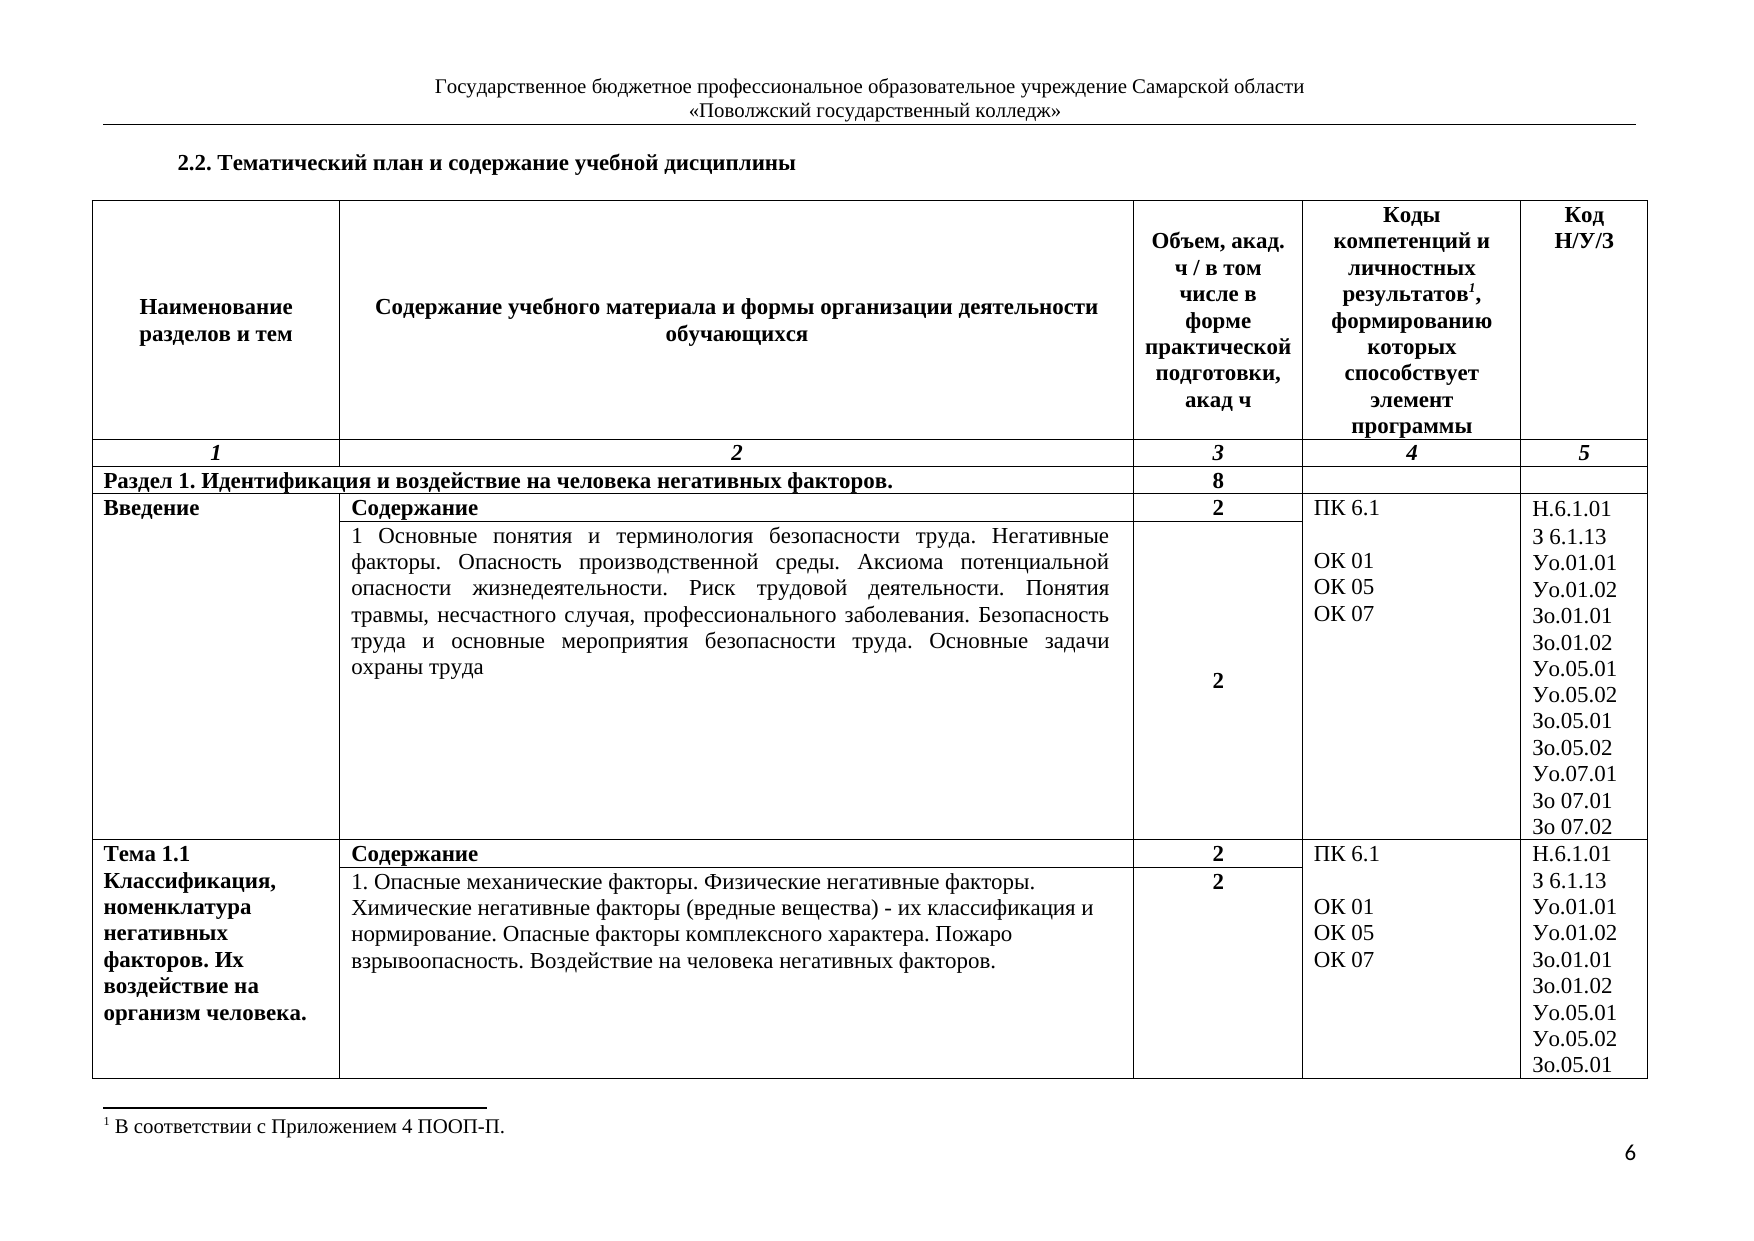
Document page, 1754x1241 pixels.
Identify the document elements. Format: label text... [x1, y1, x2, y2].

table_cell ПК 6.1 ОК 01 ОК 05 ОК 07 [1303, 840, 1520, 1078]
table_header Содержание учебного материала и формы организации деятельности обучающихся [340, 201, 1133, 438]
table_cell 1. Опасные механические факторы. Физические негативные факторы. Химические негативные факторы (вредные вещества) - их классификация и нормирование. Опасные факторы комплексного характера. Пожаро взрывоопасность. Воздействие на человека негативных факторов. [340, 868, 1133, 1078]
table_cell Содержание [340, 494, 1133, 521]
table_cell Н.6.1.01 З 6.1.13 Уо.01.01 Уо.01.02 Зо.01.01 Зо.01.02 Уо.05.01 Уо.05.02 Зо.05.01 Зо.05.02 Уо.07.01 Зо 07.01 Зо 07.02 [1521, 840, 1647, 1078]
table_cell Тема 1.1 Классификация, номенклатура негативных факторов. Их воздействие на организм человека. [93, 840, 339, 1078]
table_cell 2 [1134, 494, 1302, 521]
table_header Наименование разделов и тем [93, 201, 339, 438]
table_cell 2 [1134, 840, 1302, 867]
table_cell [1303, 467, 1520, 493]
table_cell 4 [1303, 440, 1520, 466]
table_cell Введение [93, 494, 339, 839]
table_cell 1 [93, 440, 339, 466]
table_cell Н.6.1.01 З 6.1.13 Уо.01.01 Уо.01.02 Зо.01.01 Зо.01.02 Уо.05.01 Уо.05.02 Зо.05.01 Зо.05.02 Уо.07.01 Зо 07.01 Зо 07.02 [1521, 494, 1647, 839]
table_cell [1521, 467, 1647, 493]
text 2.2. Тематический план и содержание учебной дисциплины [103, 149, 1636, 176]
table_cell 3 [1134, 440, 1302, 466]
table_cell 8 [1134, 467, 1302, 493]
table_header Код Н/У/З [1521, 201, 1647, 438]
table_cell Раздел 1. Идентификация и воздействие на человека негативных факторов. [93, 467, 1133, 493]
table_header Объем, акад. ч / в том числе в форме практической подготовки, акад ч [1134, 201, 1302, 438]
table_cell ПК 6.1 ОК 01 ОК 05 ОК 07 [1303, 494, 1520, 839]
table_cell 2 [1134, 522, 1302, 839]
table_cell Содержание [340, 840, 1133, 867]
table_cell 2 [340, 440, 1133, 466]
table_cell 1 Основные понятия и терминология безопасности труда. Негативные факторы. Опасность производственной среды. Аксиома потенциальной опасности жизнедеятельности. Риск трудовой деятельности. Понятия травмы, несчастного случая, профессионального заболевания. Безопасность труда и основные мероприятия безопасности труда. Основные задачи охраны труда [340, 522, 1133, 839]
table_cell 5 [1521, 440, 1647, 466]
table_header Коды компетенций и личностных результатов, формированию которых способствует элемент программы [1303, 201, 1520, 438]
table_cell 2 [1134, 868, 1302, 1078]
